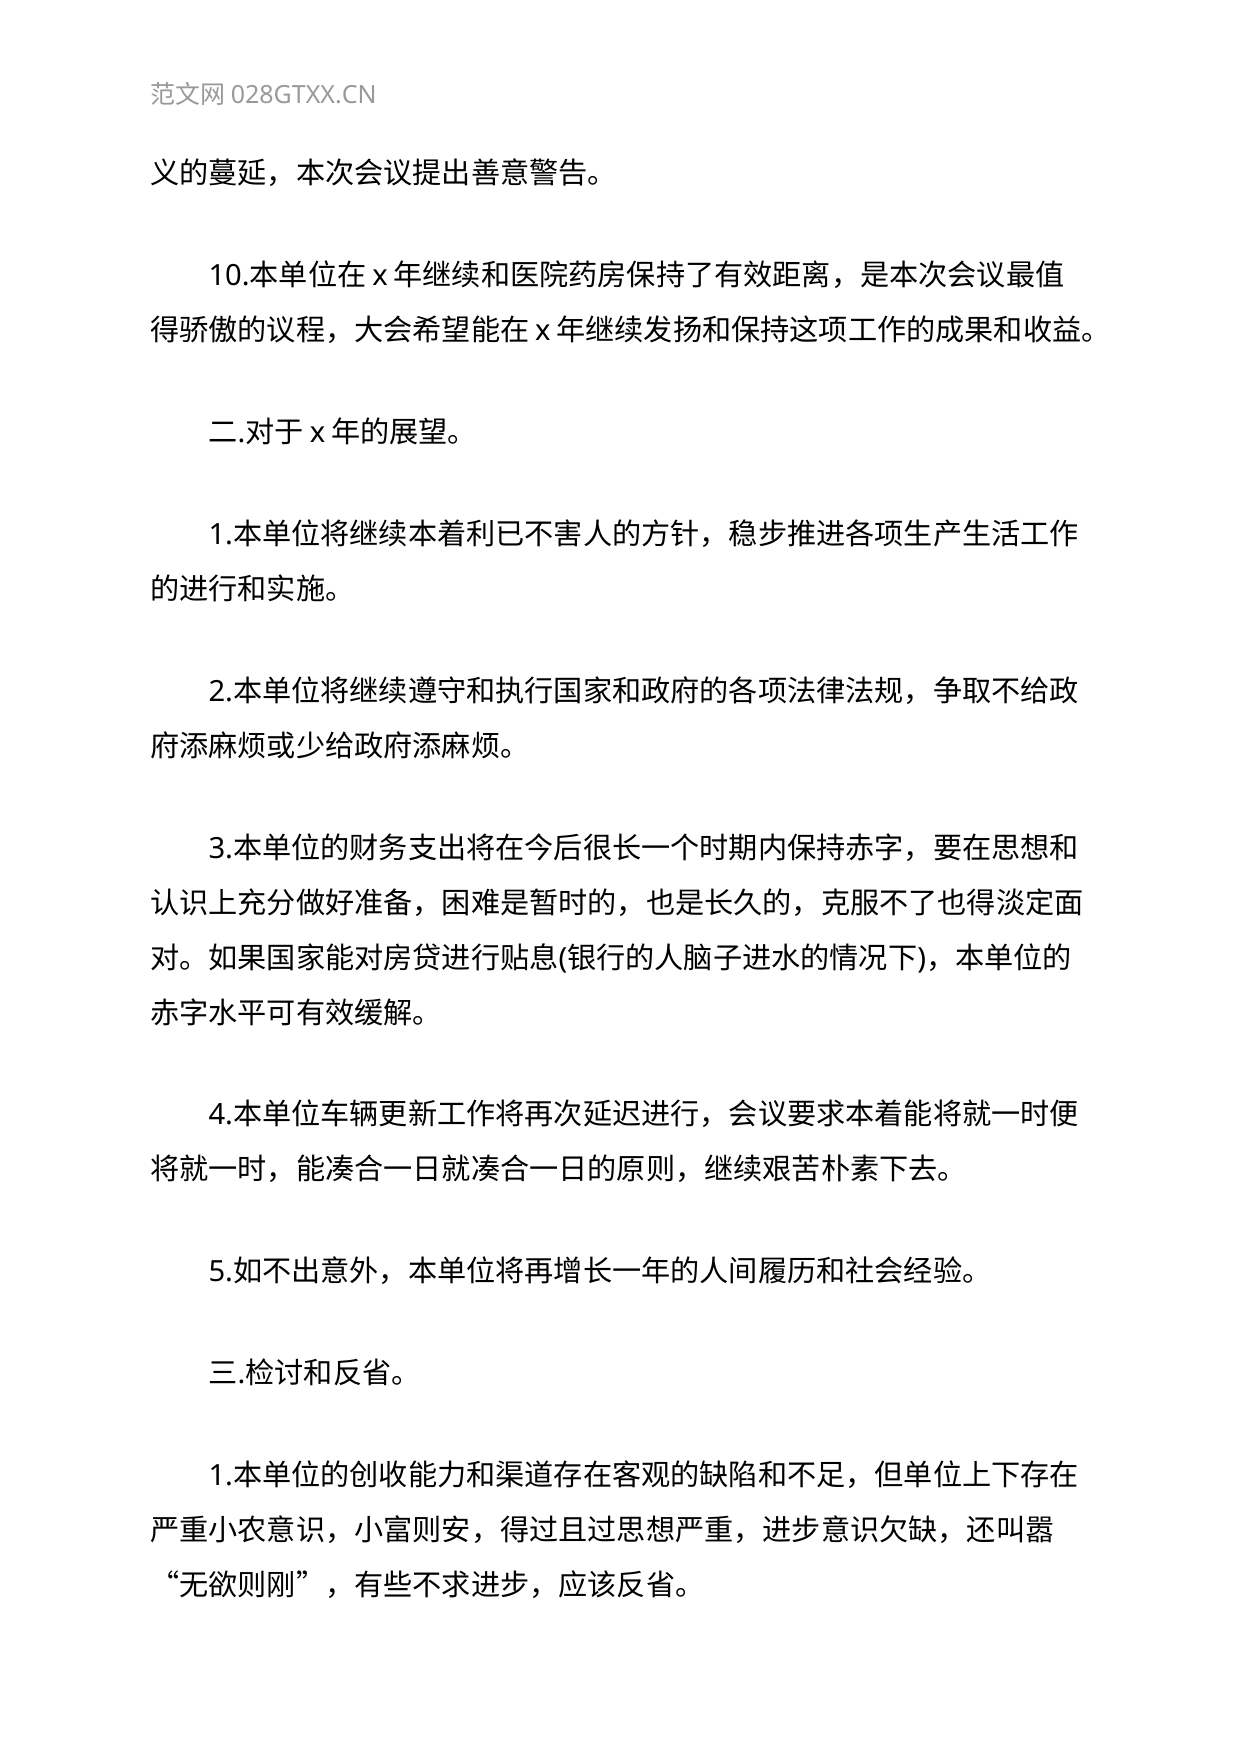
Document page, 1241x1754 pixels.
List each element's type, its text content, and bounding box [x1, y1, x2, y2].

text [150, 150, 1090, 192]
text 4.本单位车辆更新工作将再次延迟进行，会议要求本着能将就一时便将就一时，能凑合一日就凑合一日的原则，继续艰苦朴素下去。 [150, 1091, 1090, 1188]
text 10.本单位在x年继续和医院药房保持了有效距离，是本次会议最值得骄傲的议程，大会希望能在x年继续发扬和保持这项工作的成果和收益。 [150, 252, 1090, 349]
text 2.本单位将继续遵守和执行国家和政府的各项法律法规，争取不给政府添麻烦或少给政府添麻烦。 [150, 667, 1090, 765]
text 5.如不出意外，本单位将再增长一年的人间履历和社会经验。 [150, 1248, 1090, 1290]
text 3.本单位的财务支出将在今后很长一个时期内保持赤字，要在思想和认识上充分做好准备，困难是暂时的，也是长久的，克服不了也得淡定面对。如果国家能对房贷进行贴息(银行的人脑子进水的情况下)，本单位的赤字水平可有效缓解。 [150, 824, 1090, 1031]
text 1.本单位的创收能力和渠道存在客观的缺陷和不足，但单位上下存在严重小农意识，小富则安，得过且过思想严重，进步意识欠缺，还叫嚣“无欲则刚”，有些不求进步，应该反省。 [150, 1452, 1090, 1604]
text 三.检讨和反省。 [150, 1350, 1090, 1392]
text 二.对于x年的展望。 [150, 409, 1090, 451]
text 1.本单位将继续本着利已不害人的方针，稳步推进各项生产生活工作的进行和实施。 [150, 511, 1090, 608]
